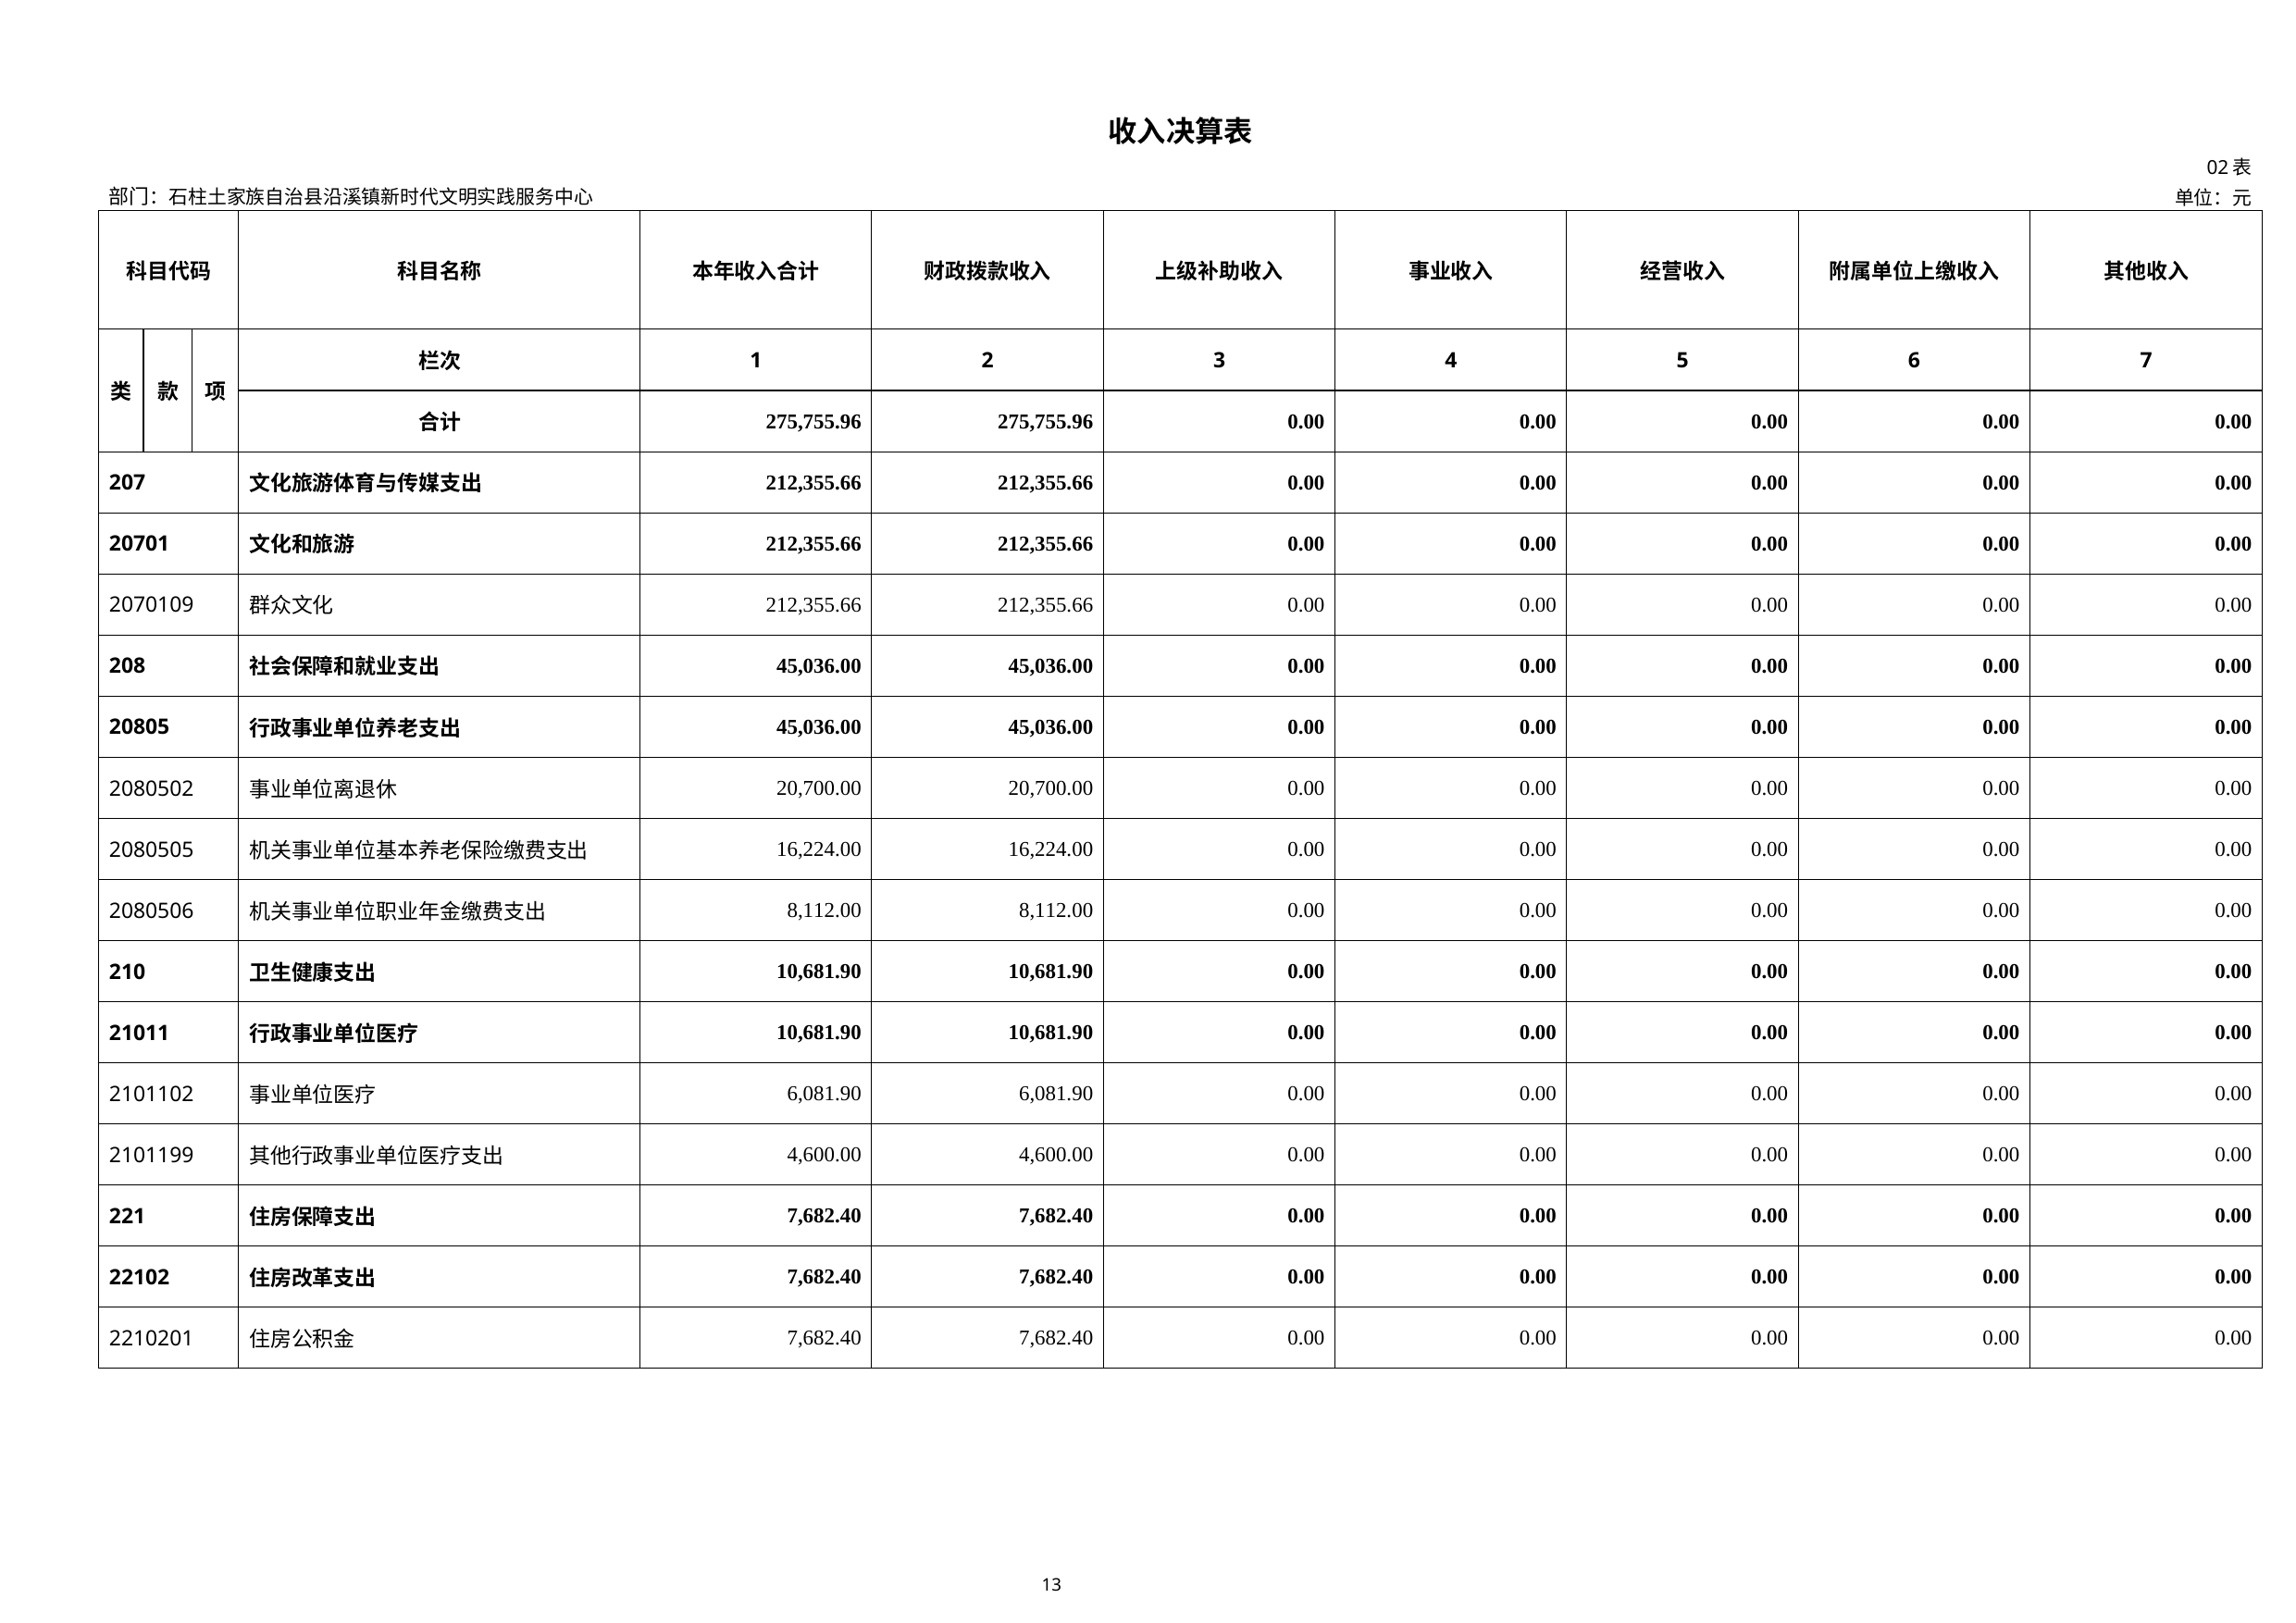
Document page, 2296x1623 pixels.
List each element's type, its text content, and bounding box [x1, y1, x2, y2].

table_cell 0.00 [1104, 697, 1334, 757]
table_cell 45,036.00 [640, 636, 871, 696]
table_cell 0.00 [1567, 819, 1798, 879]
table_cell 5 [1567, 329, 1798, 390]
table_cell 0.00 [1799, 1307, 2029, 1368]
table_cell 0.00 [1799, 758, 2029, 818]
table_cell 0.00 [2030, 941, 2262, 1001]
table_cell 0.00 [1104, 1002, 1334, 1062]
table_cell 事业单位离退休 [239, 758, 639, 818]
table_cell 事业收入 [1335, 211, 1566, 328]
table_cell 10,681.90 [640, 1002, 871, 1062]
table_cell 6,081.90 [640, 1063, 871, 1123]
table_cell 0.00 [1567, 1063, 1798, 1123]
table_cell 0.00 [1104, 758, 1334, 818]
table_cell 2080505 [99, 819, 238, 879]
table_cell 0.00 [1799, 697, 2029, 757]
table_cell 0.00 [1335, 697, 1566, 757]
table_cell 群众文化 [239, 575, 639, 635]
table_cell 款 [144, 329, 192, 451]
table_cell 21011 [99, 1002, 238, 1062]
table_cell 212,355.66 [640, 575, 871, 635]
table_cell 0.00 [1335, 575, 1566, 635]
table_cell 0.00 [1104, 941, 1334, 1001]
table_cell 16,224.00 [872, 819, 1103, 879]
table_cell 0.00 [1799, 514, 2029, 573]
table_cell 0.00 [2030, 636, 2262, 696]
table_cell 0.00 [1104, 819, 1334, 879]
table_cell 0.00 [1104, 514, 1334, 573]
table_cell 0.00 [1335, 636, 1566, 696]
table_cell 7 [2030, 329, 2262, 390]
table_cell 7,682.40 [872, 1185, 1103, 1245]
table_cell 0.00 [1104, 575, 1334, 635]
table_cell 8,112.00 [640, 880, 871, 940]
table_cell 0.00 [1567, 391, 1798, 451]
table_cell 合计 [239, 391, 639, 451]
table_cell 212,355.66 [640, 452, 871, 512]
table_cell 0.00 [2030, 1246, 2262, 1307]
table_cell 其他行政事业单位医疗支出 [239, 1124, 639, 1184]
table_cell 4,600.00 [640, 1124, 871, 1184]
table_cell 0.00 [2030, 697, 2262, 757]
table_cell 0.00 [1104, 1246, 1334, 1307]
table_cell 0.00 [1799, 1002, 2029, 1062]
table_cell 212,355.66 [872, 514, 1103, 573]
table_cell 文化和旅游 [239, 514, 639, 573]
table_cell 0.00 [2030, 819, 2262, 879]
table_cell 2210201 [99, 1307, 238, 1368]
table_cell 0.00 [1335, 452, 1566, 512]
table_cell 45,036.00 [640, 697, 871, 757]
table_cell 0.00 [1104, 636, 1334, 696]
table_cell 住房公积金 [239, 1307, 639, 1368]
table_cell 0.00 [1104, 391, 1334, 451]
table_cell 0.00 [1335, 758, 1566, 818]
table_cell 0.00 [1335, 1185, 1566, 1245]
table_cell 0.00 [1567, 1002, 1798, 1062]
table_cell 4 [1335, 329, 1566, 390]
table_cell 2080506 [99, 880, 238, 940]
table_cell 10,681.90 [872, 941, 1103, 1001]
table_cell 212,355.66 [872, 452, 1103, 512]
table_cell 0.00 [1567, 636, 1798, 696]
table_cell 机关事业单位职业年金缴费支出 [239, 880, 639, 940]
table_cell 卫生健康支出 [239, 941, 639, 1001]
table_cell 0.00 [1567, 452, 1798, 512]
table_cell 机关事业单位基本养老保险缴费支出 [239, 819, 639, 879]
table_cell 项 [192, 329, 238, 451]
table_cell 文化旅游体育与传媒支出 [239, 452, 639, 512]
table_cell 6 [1799, 329, 2029, 390]
table_cell 0.00 [1799, 1185, 2029, 1245]
table_cell 类 [99, 329, 143, 451]
table_cell 住房保障支出 [239, 1185, 639, 1245]
table_cell 附属单位上缴收入 [1799, 211, 2029, 328]
table_cell 8,112.00 [872, 880, 1103, 940]
table_cell 0.00 [1335, 391, 1566, 451]
table_cell 0.00 [1104, 880, 1334, 940]
table_cell 上级补助收入 [1104, 211, 1334, 328]
table_cell 212,355.66 [640, 514, 871, 573]
table_cell 0.00 [1335, 1063, 1566, 1123]
table_cell 0.00 [1335, 880, 1566, 940]
table_cell 212,355.66 [872, 575, 1103, 635]
table_cell 0.00 [2030, 880, 2262, 940]
table_cell 2101102 [99, 1063, 238, 1123]
table_cell 0.00 [1799, 941, 2029, 1001]
table_cell 20,700.00 [872, 758, 1103, 818]
table_cell 20,700.00 [640, 758, 871, 818]
table_cell 0.00 [1799, 1124, 2029, 1184]
table_cell 10,681.90 [640, 941, 871, 1001]
table_cell 0.00 [1567, 514, 1798, 573]
table_cell 科目代码 [99, 211, 238, 328]
table_cell 20701 [99, 514, 238, 573]
table_cell 0.00 [1104, 1307, 1334, 1368]
table_cell 行政事业单位养老支出 [239, 697, 639, 757]
table_cell 0.00 [1799, 819, 2029, 879]
table_cell 3 [1104, 329, 1334, 390]
table_cell 0.00 [2030, 1063, 2262, 1123]
table_cell 其他收入 [2030, 211, 2262, 328]
table_cell 0.00 [2030, 391, 2262, 451]
table_cell 7,682.40 [640, 1185, 871, 1245]
table_cell 7,682.40 [872, 1246, 1103, 1307]
table_cell 0.00 [1567, 941, 1798, 1001]
table_cell 0.00 [1799, 1246, 2029, 1307]
table_cell 事业单位医疗 [239, 1063, 639, 1123]
table_cell 0.00 [1567, 1124, 1798, 1184]
table_cell 0.00 [2030, 758, 2262, 818]
table_cell 0.00 [2030, 452, 2262, 512]
table_cell 0.00 [2030, 514, 2262, 573]
table_cell 45,036.00 [872, 636, 1103, 696]
table_cell 45,036.00 [872, 697, 1103, 757]
table_cell 275,755.96 [640, 391, 871, 451]
table_cell 1 [640, 329, 871, 390]
table_cell 221 [99, 1185, 238, 1245]
table_cell 0.00 [1567, 1307, 1798, 1368]
table_cell 16,224.00 [640, 819, 871, 879]
table_cell 22102 [99, 1246, 238, 1307]
table_cell 0.00 [1799, 880, 2029, 940]
table_cell 7,682.40 [640, 1246, 871, 1307]
table_cell 0.00 [1567, 697, 1798, 757]
table_cell 0.00 [2030, 1185, 2262, 1245]
table_cell 208 [99, 636, 238, 696]
table_cell 部门：石柱土家族自治县沿溪镇新时代文明实践服务中心 [98, 150, 2029, 210]
table_cell 0.00 [1567, 575, 1798, 635]
table_cell 0.00 [1335, 819, 1566, 879]
table_cell 0.00 [1567, 1185, 1798, 1245]
table_cell 社会保障和就业支出 [239, 636, 639, 696]
table_cell 210 [99, 941, 238, 1001]
table_cell 0.00 [1799, 452, 2029, 512]
table_cell 0.00 [1335, 1124, 1566, 1184]
table_cell 0.00 [1335, 1246, 1566, 1307]
table_cell 财政拨款收入 [872, 211, 1103, 328]
table_cell 2070109 [99, 575, 238, 635]
table_cell 6,081.90 [872, 1063, 1103, 1123]
table_cell 0.00 [1567, 758, 1798, 818]
table_cell 275,755.96 [872, 391, 1103, 451]
table_cell 0.00 [1104, 1185, 1334, 1245]
table_cell 0.00 [1335, 514, 1566, 573]
table_cell 0.00 [2030, 575, 2262, 635]
table_cell 0.00 [2030, 1002, 2262, 1062]
table_cell 0.00 [1799, 391, 2029, 451]
table_cell 7,682.40 [872, 1307, 1103, 1368]
table_cell 0.00 [1104, 1124, 1334, 1184]
table_cell 2080502 [99, 758, 238, 818]
table_cell 02表 单位：元 [2029, 150, 2262, 210]
table_cell 0.00 [1799, 636, 2029, 696]
table_cell 2101199 [99, 1124, 238, 1184]
table_cell 10,681.90 [872, 1002, 1103, 1062]
table_cell 2 [872, 329, 1103, 390]
table_cell 0.00 [1335, 941, 1566, 1001]
table_cell 0.00 [1335, 1002, 1566, 1062]
table_cell 0.00 [1104, 1063, 1334, 1123]
table_cell 0.00 [1799, 1063, 2029, 1123]
table_cell 0.00 [1335, 1307, 1566, 1368]
table_cell 0.00 [1567, 1246, 1798, 1307]
table_cell 住房改革支出 [239, 1246, 639, 1307]
table_cell 0.00 [1799, 575, 2029, 635]
table_cell 本年收入合计 [640, 211, 871, 328]
table_cell 科目名称 [239, 211, 639, 328]
table_cell 经营收入 [1567, 211, 1798, 328]
table_cell 0.00 [2030, 1307, 2262, 1368]
table_cell 7,682.40 [640, 1307, 871, 1368]
table_cell 行政事业单位医疗 [239, 1002, 639, 1062]
table_cell 207 [99, 452, 238, 512]
table_cell 0.00 [2030, 1124, 2262, 1184]
table_cell 20805 [99, 697, 238, 757]
table_cell 0.00 [1104, 452, 1334, 512]
table_cell 栏次 [239, 329, 639, 390]
table_cell 0.00 [1567, 880, 1798, 940]
table_header 收入决算表 [98, 90, 2262, 150]
table_cell 4,600.00 [872, 1124, 1103, 1184]
